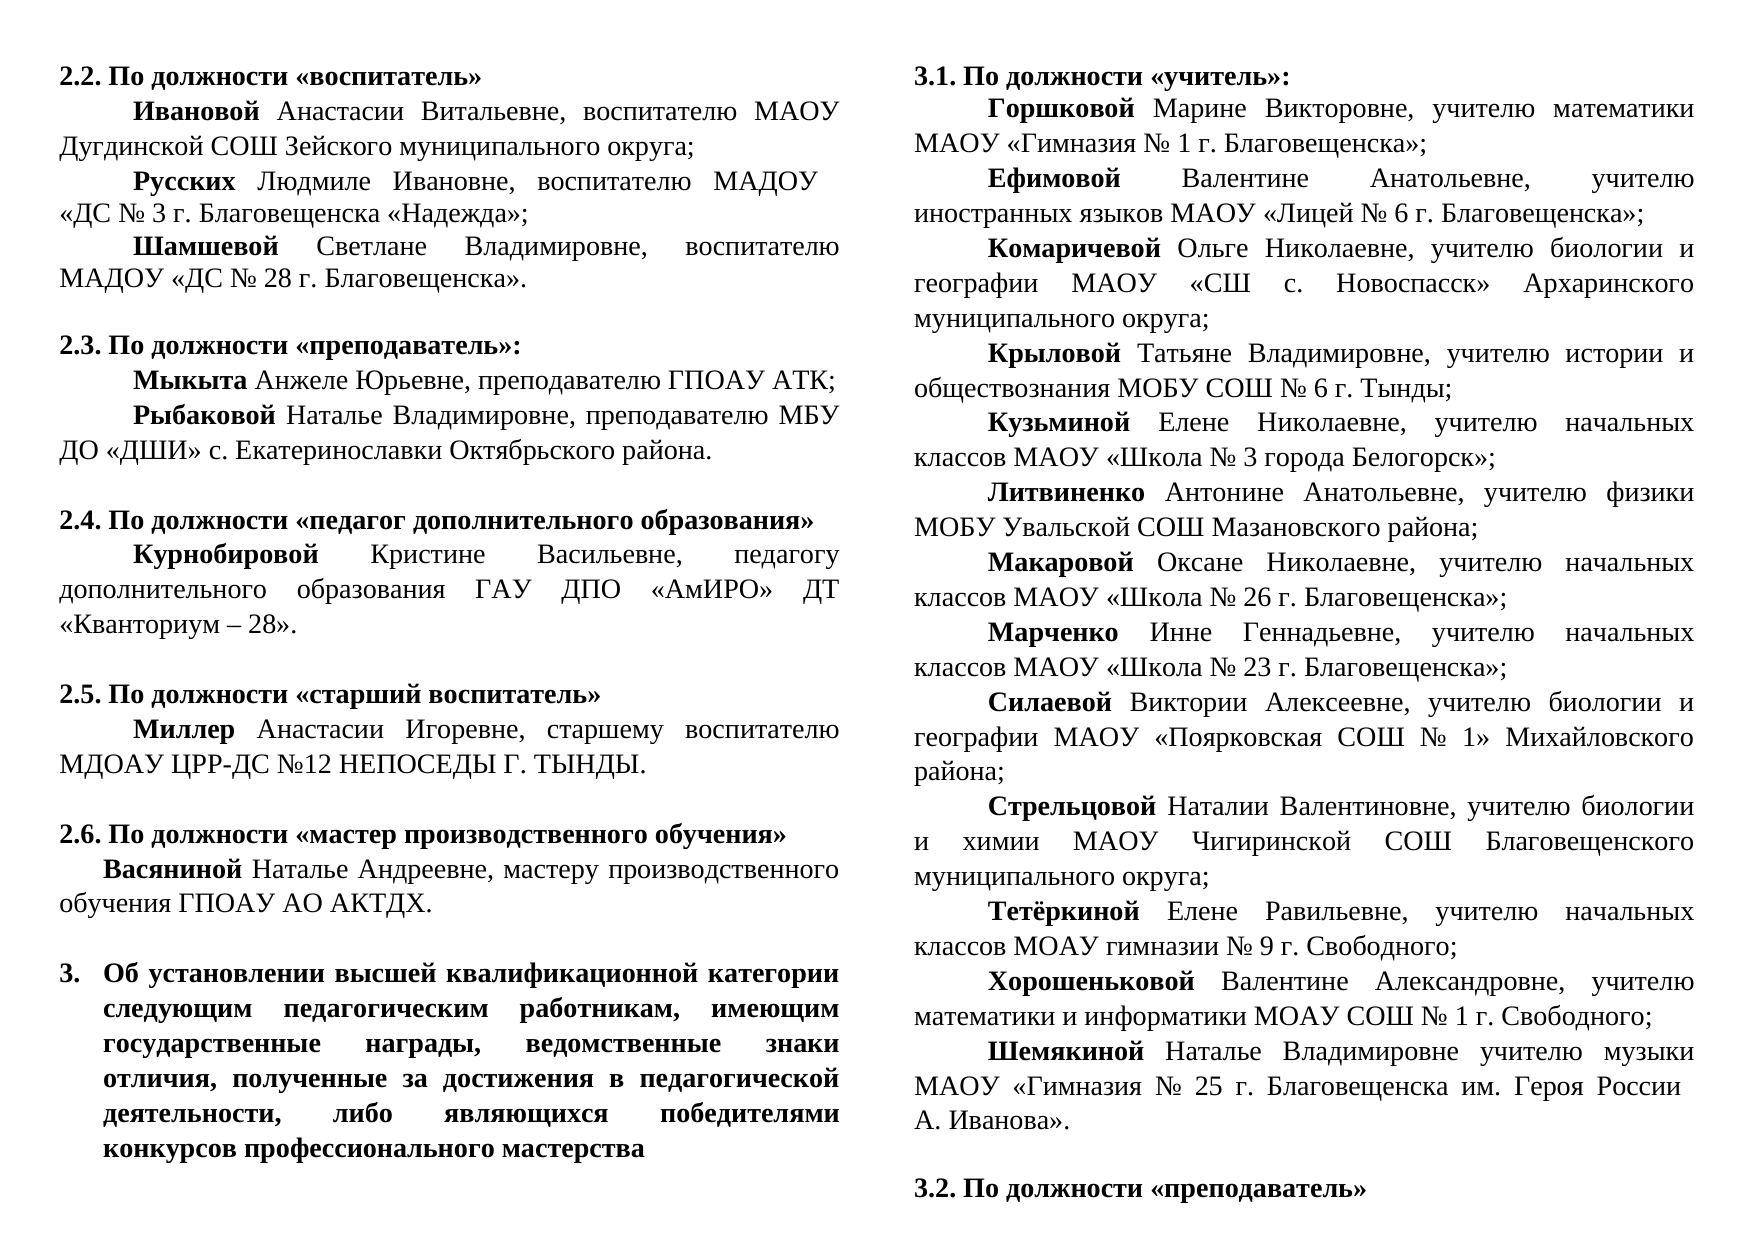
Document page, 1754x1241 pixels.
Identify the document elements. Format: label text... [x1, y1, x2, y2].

text Тетёркиной Елене Равильевне, учителю начальных классов МОАУ гимназии № 9 г. Свободного; [914, 894, 1695, 961]
text 3.1. По должности «учитель»: [914, 59, 1695, 91]
list Об установлении высшей квалификационной категории следующим педагогическим работникам, имеющим государственные награды, ведомственные знаки отличия, полученные за достижения в педагогической деятельности, либо являющихся победителями конкурсов профессионального мастерства [59, 956, 840, 1163]
text Ивановой Анастасии Витальевне, воспитателю МАОУ Дугдинской СОШ Зейского муниципального округа; [59, 94, 840, 161]
text Комаричевой Ольге Николаевне, учителю биологии и географии МАОУ «СШ с. Новоспасск» Архаринского муниципального округа; [914, 231, 1695, 333]
text Горшковой Марине Викторовне, учителю математики МАОУ «Гимназия № 1 г. Благовещенска»; [914, 91, 1695, 159]
text 2.5. По должности «старший воспитатель» [59, 677, 840, 709]
text Ефимовой Валентине Анатольевне, учителю иностранных языков МАОУ «Лицей № 6 г. Благовещенска»; [914, 161, 1695, 228]
text Марченко Инне Геннадьевне, учителю начальных классов МАОУ «Школа № 23 г. Благовещенска»; [914, 615, 1695, 682]
text 2.2. По должности «воспитатель» [59, 59, 840, 91]
text 2.4. По должности «педагог дополнительного образования» [59, 503, 840, 535]
text 3.2. По должности «преподаватель» [914, 1171, 1695, 1203]
text Хорошеньковой Валентине Александровне, учителю математики и информатики МОАУ СОШ № 1 г. Свободного; [914, 964, 1695, 1031]
text Макаровой Оксане Николаевне, учителю начальных классов МАОУ «Школа № 26 г. Благовещенска»; [914, 545, 1695, 612]
text Шамшевой Светлане Владимировне, воспитателю МАДОУ «ДС № 28 г. Благовещенска». [59, 228, 840, 293]
text Кузьминой Елене Николаевне, учителю начальных классов МАОУ «Школа № 3 города Белогорск»; [914, 406, 1695, 473]
text Крыловой Татьяне Владимировне, учителю истории и обществознания МОБУ СОШ № 6 г. Тынды; [914, 336, 1695, 403]
text Стрельцовой Наталии Валентиновне, учителю биологии и химии МАОУ Чигиринской СОШ Благовещенского муниципального округа; [914, 789, 1695, 892]
text 2.3. По должности «преподаватель»: [59, 328, 840, 361]
text Мыкыта Анжеле Юрьевне, преподавателю ГПОАУ АТК; [59, 363, 840, 396]
text Литвиненко Антонине Анатольевне, учителю физики МОБУ Увальской СОШ Мазановского района; [914, 475, 1695, 543]
text Шемякиной Наталье Владимировне учителю музыки МАОУ «Гимназия № 25 г. Благовещенска им. Героя России А. Иванова». [914, 1034, 1695, 1136]
text Васяниной Наталье Андреевне, мастеру производственного обучения ГПОАУ АО АКТДХ. [59, 852, 840, 919]
text 2.6. По должности «мастер производственного обучения» [59, 817, 840, 849]
text Силаевой Виктории Алексеевне, учителю биологии и географии МАОУ «Поярковская СОШ № 1» Михайловского района; [914, 685, 1695, 787]
text Миллер Анастасии Игоревне, старшему воспитателю МДОАУ ЦРР-ДС №12 НЕПОСЕДЫ Г. ТЫНДЫ. [59, 712, 840, 779]
text Рыбаковой Наталье Владимировне, преподавателю МБУ ДО «ДШИ» с. Екатеринославки Октябрьского района. [59, 398, 840, 465]
text Курнобировой Кристине Васильевне, педагогу дополнительного образования ГАУ ДПО «АмИРО» ДТ «Кванториум – 28». [59, 538, 840, 640]
text Русских Людмиле Ивановне, воспитателю МАДОУ «ДС № 3 г. Благовещенска «Надежда»; [59, 164, 840, 228]
